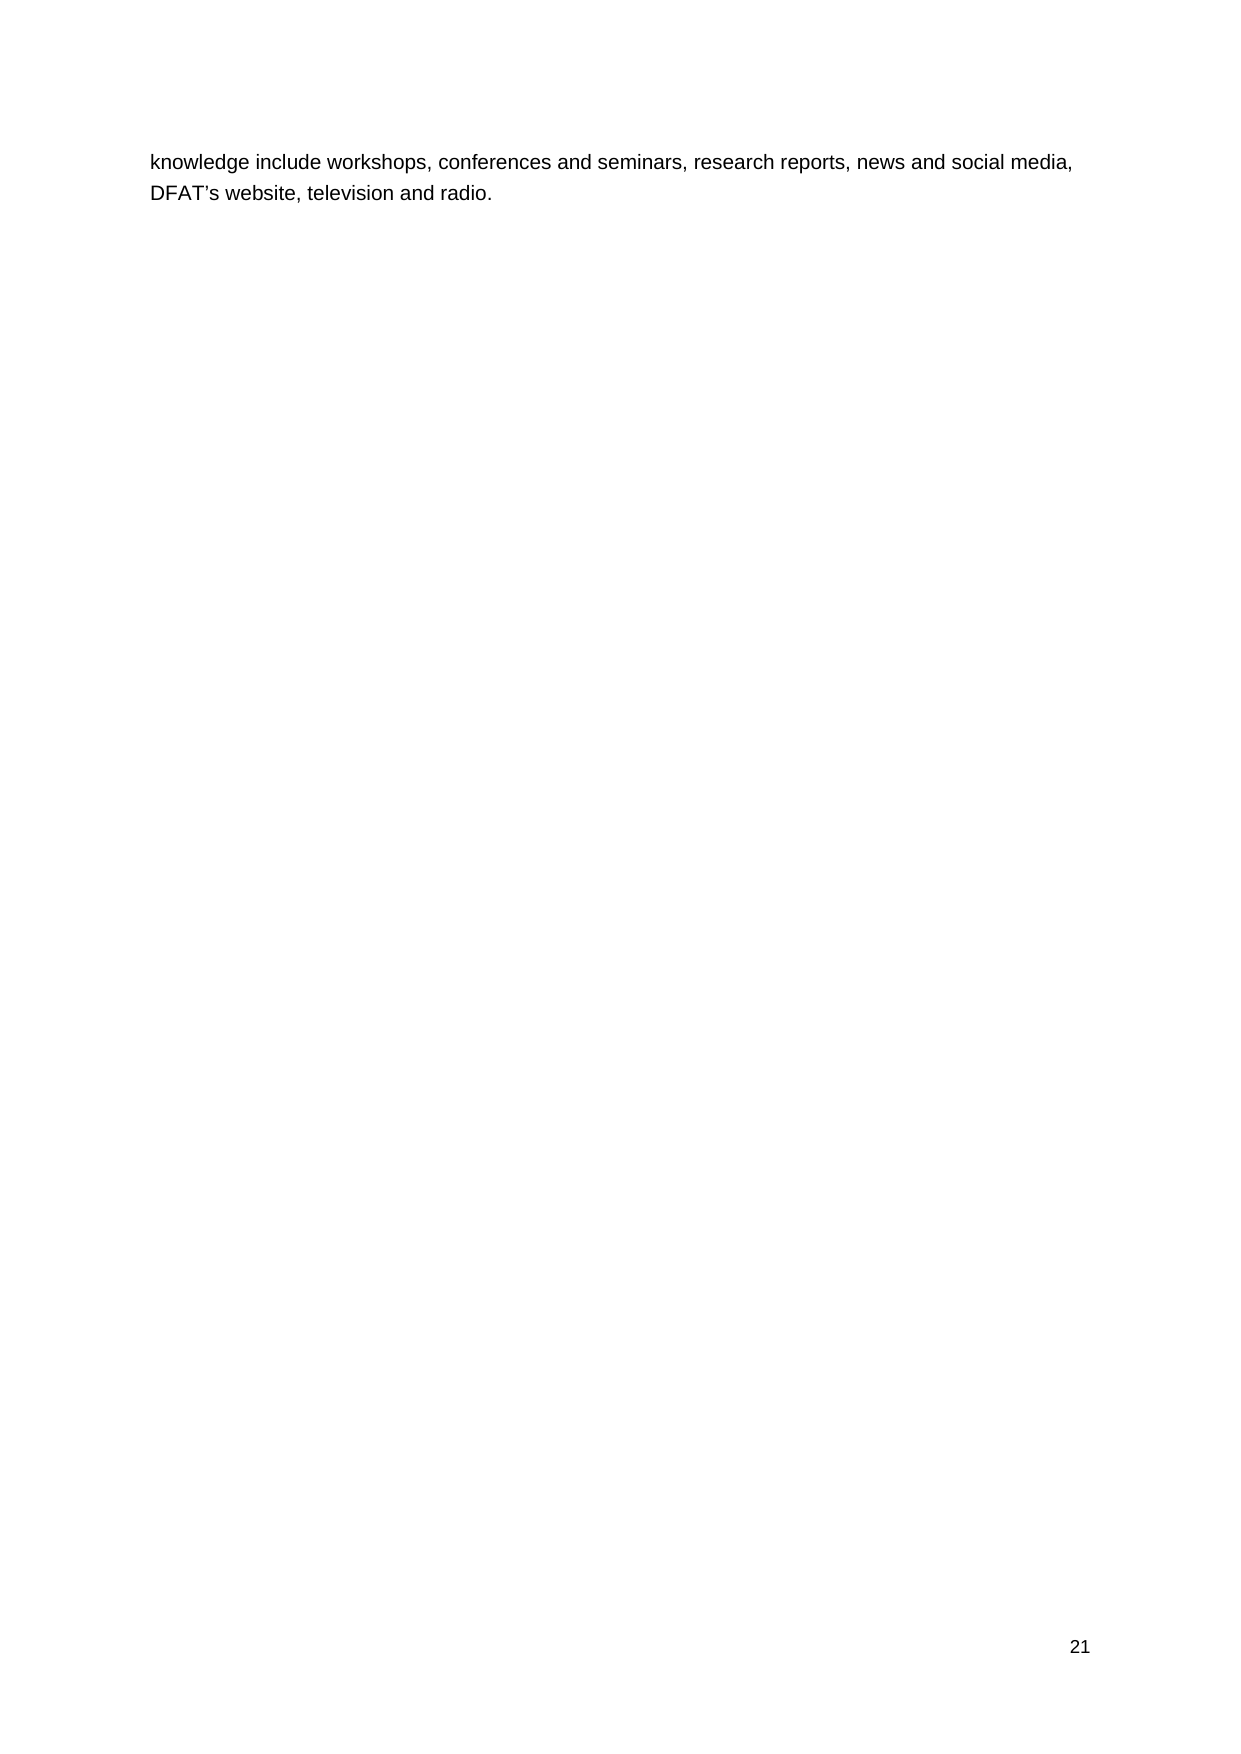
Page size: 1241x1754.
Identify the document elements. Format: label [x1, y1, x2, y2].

text [150, 150, 1090, 205]
